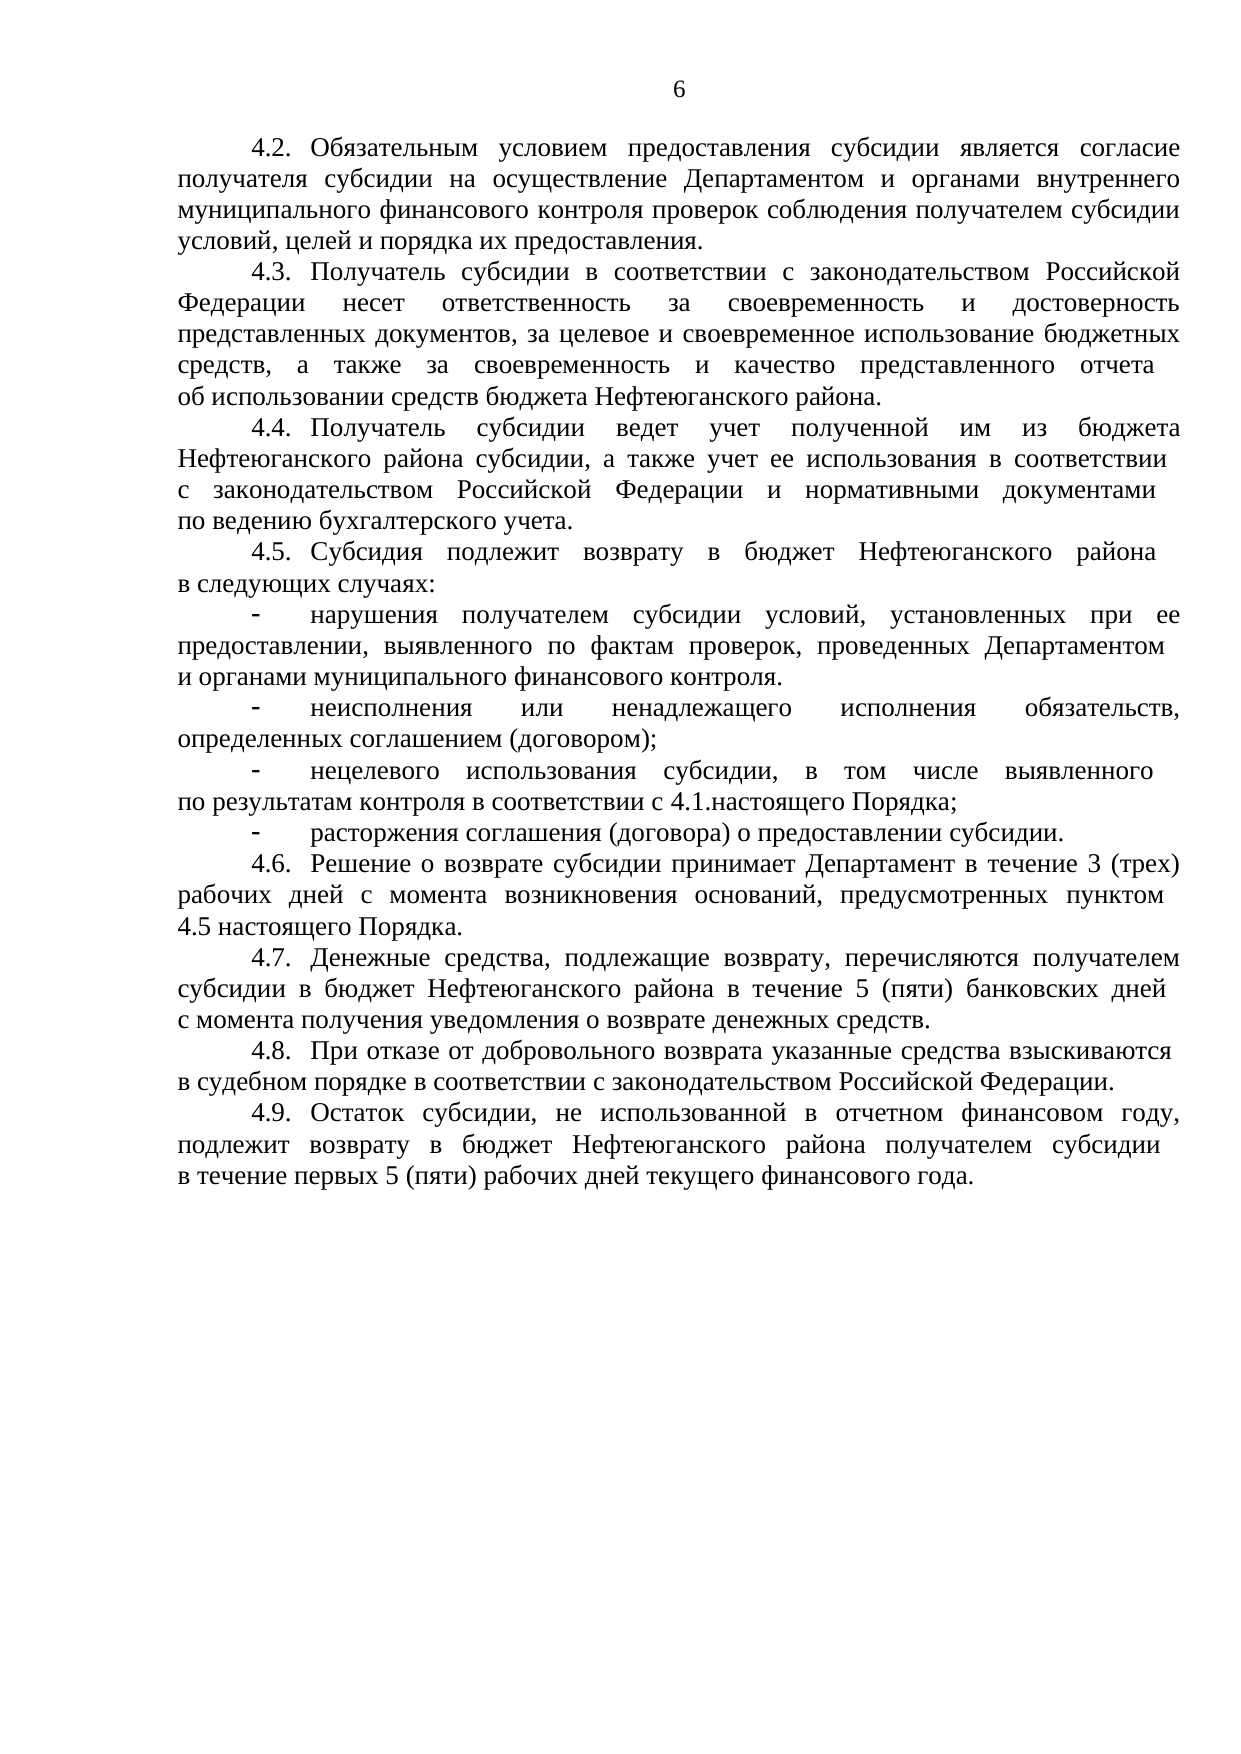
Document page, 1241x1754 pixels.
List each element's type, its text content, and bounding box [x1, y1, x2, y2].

list неисполнения или ненадлежащего исполнения обязательств, определенных соглашением (договором); [177, 691, 1181, 754]
list нецелевого использования субсидии, в том числе выявленного по результатам контроля в соответствии с 4.1.настоящего Порядка; [177, 754, 1181, 816]
list Остаток субсидии, не использованной в отчетном финансовом году, подлежит возврату в бюджет Нефтеюганского района получателем субсидии в течение первых 5 (пяти) рабочих дней текущего финансового года. [177, 1097, 1181, 1190]
list Обязательным условием предоставления субсидии является согласие получателя субсидии на осуществление Департаментом и органами внутреннего муниципального финансового контроля проверок соблюдения получателем субсидии условий, целей и порядка их предоставления. [177, 131, 1181, 255]
list Получатель субсидии ведет учет полученной им из бюджета Нефтеюганского района субсидии, а также учет ее использования в соответствии с законодательством Российской Федерации и нормативными документами по ведению бухгалтерского учета. [177, 411, 1181, 536]
list Решение о возврате субсидии принимает Департамент в течение 3 (трех) рабочих дней с момента возникновения оснований, предусмотренных пунктом 4.5 настоящего Порядка. [177, 847, 1181, 941]
list расторжения соглашения (договора) о предоставлении субсидии. [177, 816, 1181, 847]
list Субсидия подлежит возврату в бюджет Нефтеюганского района в следующих случаях: [177, 536, 1181, 598]
list При отказе от добровольного возврата указанные средства взыскиваются в судебном порядке в соответствии с законодательством Российской Федерации. [177, 1034, 1181, 1097]
list Денежные средства, подлежащие возврату, перечисляются получателем субсидии в бюджет Нефтеюганского района в течение 5 (пяти) банковских дней с момента получения уведомления о возврате денежных средств. [177, 941, 1181, 1034]
list нарушения получателем субсидии условий, установленных при ее предоставлении, выявленного по фактам проверок, проведенных Департаментом и органами муниципального финансового контроля. [177, 598, 1181, 691]
list Получатель субсидии в соответствии с законодательством Российской Федерации несет ответственность за своевременность и достоверность представленных документов, за целевое и своевременное использование бюджетных средств, а также за своевременность и качество представленного отчета об использовании средств бюджета Нефтеюганского района. [177, 255, 1181, 411]
